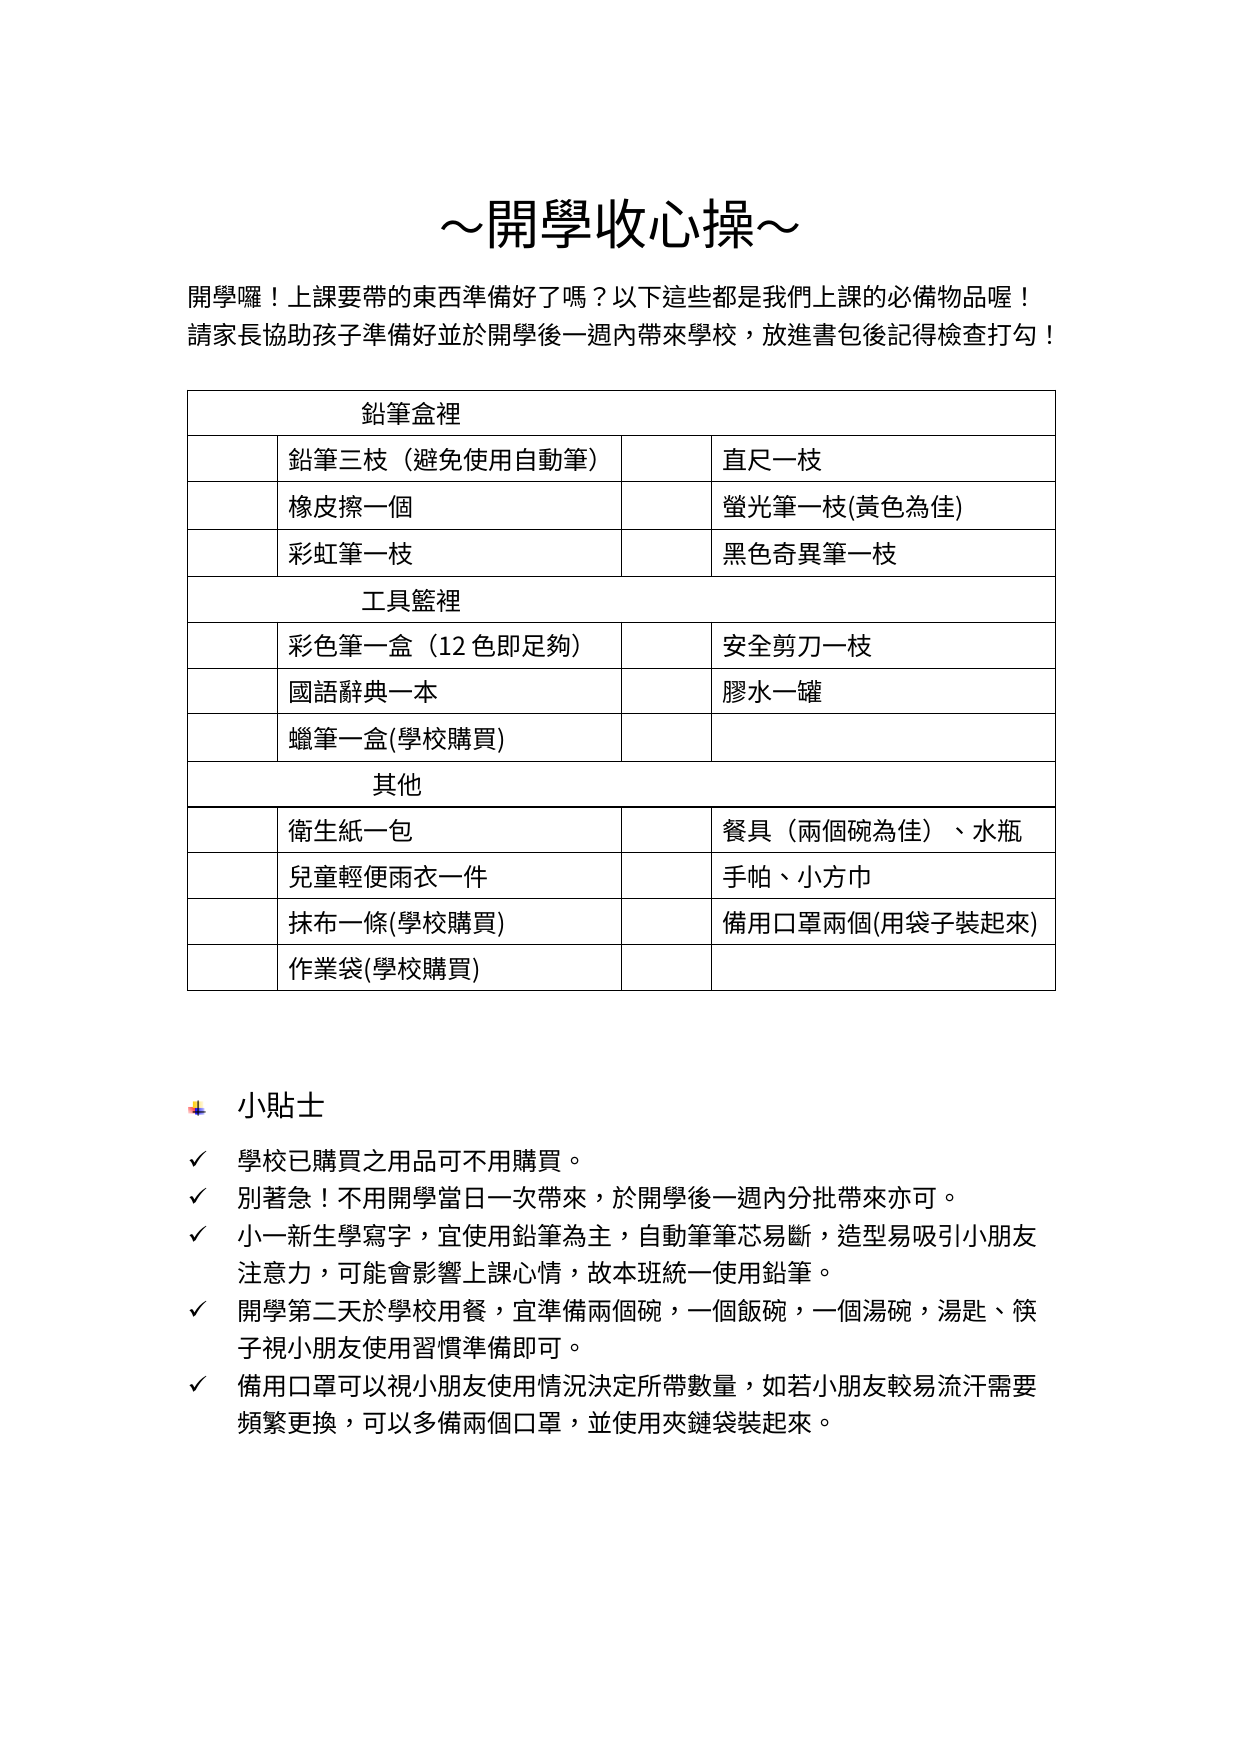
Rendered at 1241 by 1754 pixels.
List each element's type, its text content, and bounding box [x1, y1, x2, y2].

table_cell 工具籃裡 [188, 577, 1055, 622]
table_cell 手帕、小方巾 [712, 853, 1055, 898]
table_cell [188, 808, 277, 852]
list 別著急！不用開學當日一次帶來，於開學後一週內分批帶來亦可。 [187, 1178, 1053, 1216]
table_cell [188, 482, 277, 528]
table_cell 彩色筆一盒（12色即足夠） [278, 623, 621, 667]
table_cell [188, 623, 277, 667]
table_cell [712, 945, 1055, 990]
table_cell 膠水一罐 [712, 669, 1055, 713]
table_cell 其他 [188, 762, 1055, 806]
text 開學囉！上課要帶的東西準備好了嗎？以下這些都是我們上課的必備物品喔！ [187, 277, 1116, 314]
list 備用口罩可以視小朋友使用情況決定所帶數量，如若小朋友較易流汗需要頻繁更換，可以多備兩個口罩，並使用夾鏈袋裝起來。 [187, 1366, 1053, 1441]
table_header 鉛筆盒裡 [188, 391, 1055, 435]
text ～開學收心操～ [187, 164, 1053, 277]
table_cell 衛生紙一包 [278, 808, 621, 852]
table_cell [188, 714, 277, 761]
table_cell [622, 945, 711, 990]
table_cell 備用口罩兩個(用袋子裝起來) [712, 899, 1055, 944]
table_cell [188, 669, 277, 713]
table_cell 國語辭典一本 [278, 669, 621, 713]
table_cell [622, 808, 711, 852]
table_cell [188, 945, 277, 990]
table_cell [622, 482, 711, 528]
table_cell 兒童輕便雨衣一件 [278, 853, 621, 898]
text 請家長協助孩子準備好並於開學後一週內帶來學校，放進書包後記得檢查打勾！ [187, 314, 1116, 352]
table_cell 直尺一枝 [712, 436, 1055, 481]
table_cell 作業袋(學校購買) [278, 945, 621, 990]
list 學校已購買之用品可不用購買。 [187, 1141, 1053, 1178]
table_cell [188, 853, 277, 898]
picture [188, 1099, 206, 1116]
table_cell 餐具（兩個碗為佳）、水瓶 [712, 808, 1055, 852]
list 開學第二天於學校用餐，宜準備兩個碗，一個飯碗，一個湯碗，湯匙、筷子視小朋友使用習慣準備即可。 [187, 1291, 1053, 1366]
list 小貼士 [187, 1066, 1053, 1141]
table_cell [622, 669, 711, 713]
table_cell 黑色奇異筆一枝 [712, 530, 1055, 576]
table_cell [622, 899, 711, 944]
table_cell 螢光筆一枝(黃色為佳) [712, 482, 1055, 528]
table_cell 橡皮擦一個 [278, 482, 621, 528]
table_cell [712, 714, 1055, 761]
table_cell 鉛筆三枝（避免使用自動筆） [278, 436, 621, 481]
table_cell [188, 899, 277, 944]
list 小一新生學寫字，宜使用鉛筆為主，自動筆筆芯易斷，造型易吸引小朋友注意力，可能會影響上課心情，故本班統一使用鉛筆。 [187, 1216, 1053, 1291]
table_cell [622, 714, 711, 761]
table_cell 安全剪刀一枝 [712, 623, 1055, 667]
table_cell [622, 853, 711, 898]
table_cell 抹布一條(學校購買) [278, 899, 621, 944]
table_cell [622, 436, 711, 481]
table_cell 蠟筆一盒(學校購買) [278, 714, 621, 761]
table_cell 彩虹筆一枝 [278, 530, 621, 576]
table_cell [188, 530, 277, 576]
table_cell [622, 623, 711, 667]
table_cell [622, 530, 711, 576]
table_cell [188, 436, 277, 481]
